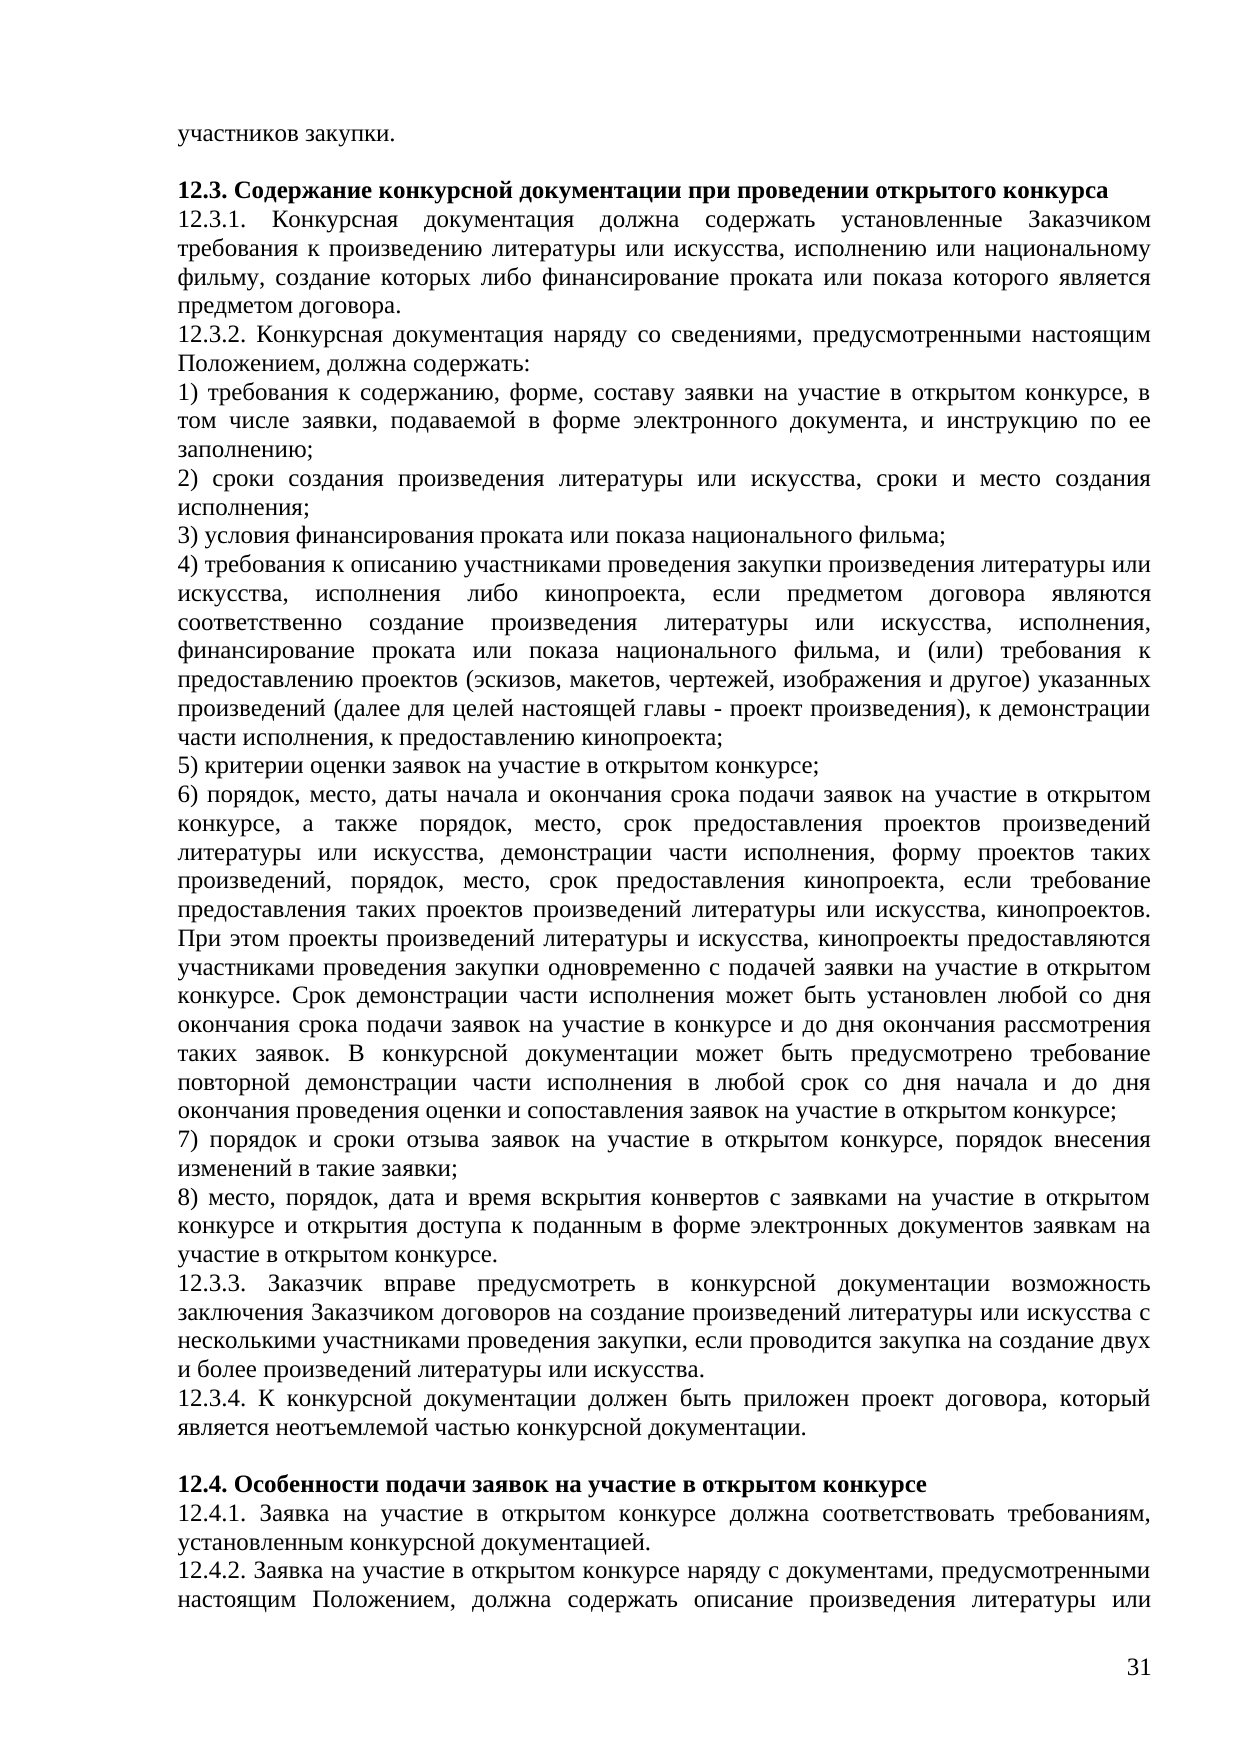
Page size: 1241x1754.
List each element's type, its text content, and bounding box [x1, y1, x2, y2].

text 12.3. Содержание конкурсной документации при проведении открытого конкурса [177, 176, 1152, 204]
text 2) сроки создания произведения литературы или искусства, сроки и место создания исполнения; [177, 463, 1152, 521]
text 12.3.1. Конкурсная документация должна содержать установленные Заказчиком требования к произведению литературы или искусства, исполнению или национальному фильму, создание которых либо финансирование проката или показа которого является предметом договора. [177, 204, 1152, 319]
text 12.4.1. Заявка на участие в открытом конкурсе должна соответствовать требованиям, установленным конкурсной документацией. [177, 1498, 1152, 1556]
text 6) порядок, место, даты начала и окончания срока подачи заявок на участие в открытом конкурсе, а также порядок, место, срок предоставления проектов произведений литературы или искусства, демонстрации части исполнения, форму проектов таких произведений, порядок, место, срок предоставления кинопроекта, если требование предоставления таких проектов произведений литературы или искусства, кинопроектов. При этом проекты произведений литературы и искусства, кинопроекты предоставляются участниками проведения закупки одновременно с подачей заявки на участие в открытом конкурсе. Срок демонстрации части исполнения может быть установлен любой со дня окончания срока подачи заявок на участие в конкурсе и до дня окончания рассмотрения таких заявок. В конкурсной документации может быть предусмотрено требование повторной демонстрации части исполнения в любой срок со дня начала и до дня окончания проведения оценки и сопоставления заявок на участие в открытом конкурсе; [177, 779, 1152, 1124]
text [177, 1556, 1152, 1613]
text 7) порядок и сроки отзыва заявок на участие в открытом конкурсе, порядок внесения изменений в такие заявки; [177, 1124, 1152, 1182]
text 5) критерии оценки заявок на участие в открытом конкурсе; [177, 751, 1152, 779]
text 12.4. Особенности подачи заявок на участие в открытом конкурсе [177, 1469, 1152, 1498]
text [177, 118, 1152, 147]
text 4) требования к описанию участниками проведения закупки произведения литературы или искусства, исполнения либо кинопроекта, если предметом договора являются соответственно создание произведения литературы или искусства, исполнения, финансирование проката или показа национального фильма, и (или) требования к предоставлению проектов (эскизов, макетов, чертежей, изображения и другое) указанных произведений (далее для целей настоящей главы - проект произведения), к демонстрации части исполнения, к предоставлению кинопроекта; [177, 549, 1152, 751]
text 8) место, порядок, дата и время вскрытия конвертов с заявками на участие в открытом конкурсе и открытия доступа к поданным в форме электронных документов заявкам на участие в открытом конкурсе. [177, 1182, 1152, 1268]
text 12.3.4. К конкурсной документации должен быть приложен проект договора, который является неотъемлемой частью конкурсной документации. [177, 1383, 1152, 1441]
text 12.3.3. Заказчик вправе предусмотреть в конкурсной документации возможность заключения Заказчиком договоров на создание произведений литературы или искусства с несколькими участниками проведения закупки, если проводится закупка на создание двух и более произведений литературы или искусства. [177, 1268, 1152, 1383]
text 1) требования к содержанию, форме, составу заявки на участие в открытом конкурсе, в том числе заявки, подаваемой в форме электронного документа, и инструкцию по ее заполнению; [177, 377, 1152, 463]
text 3) условия финансирования проката или показа национального фильма; [177, 521, 1152, 549]
text 12.3.2. Конкурсная документация наряду со сведениями, предусмотренными настоящим Положением, должна содержать: [177, 319, 1152, 377]
